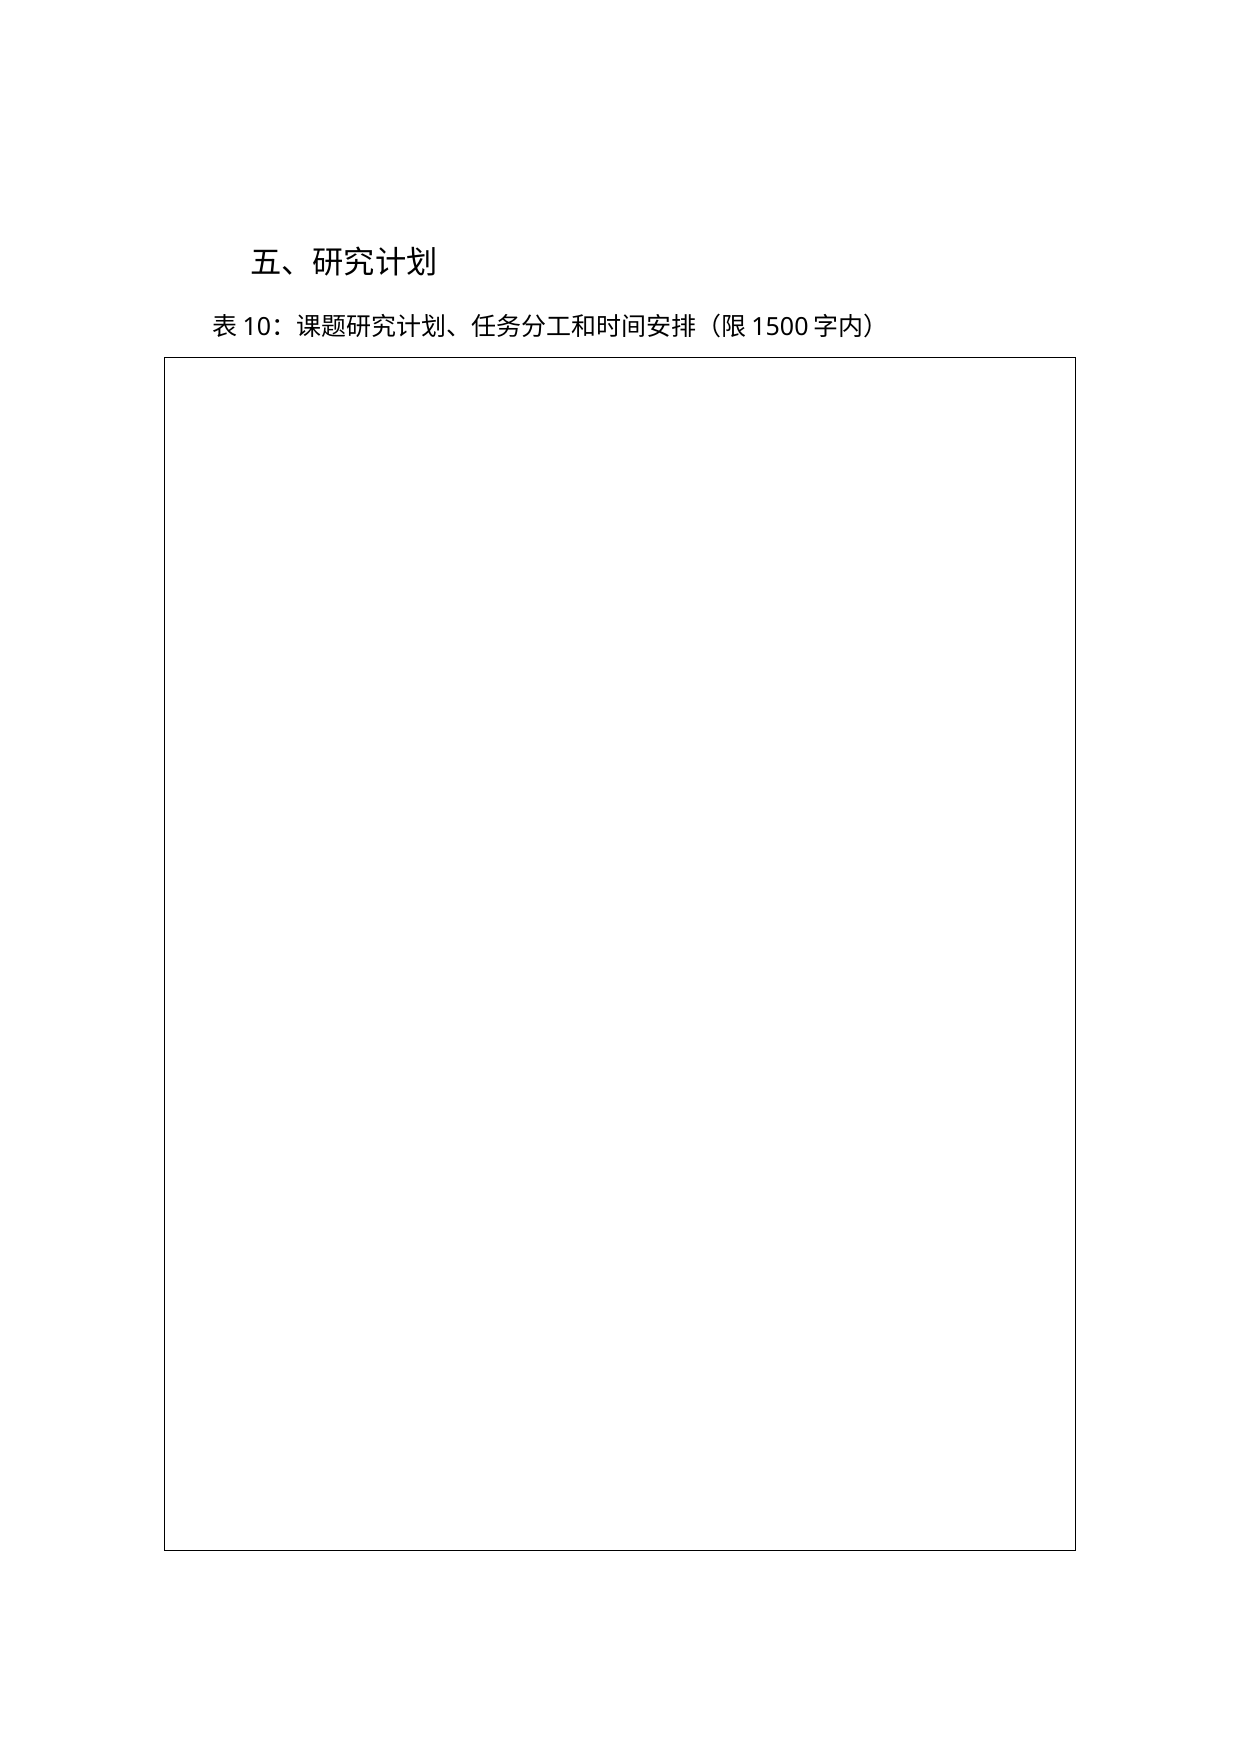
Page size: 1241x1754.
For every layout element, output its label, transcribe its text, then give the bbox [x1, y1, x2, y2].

text 表10：课题研究计划、任务分工和时间安排（限1500字内） [187, 292, 1053, 357]
table_header [165, 358, 1075, 1550]
text 五、研究计划 [187, 227, 1053, 292]
